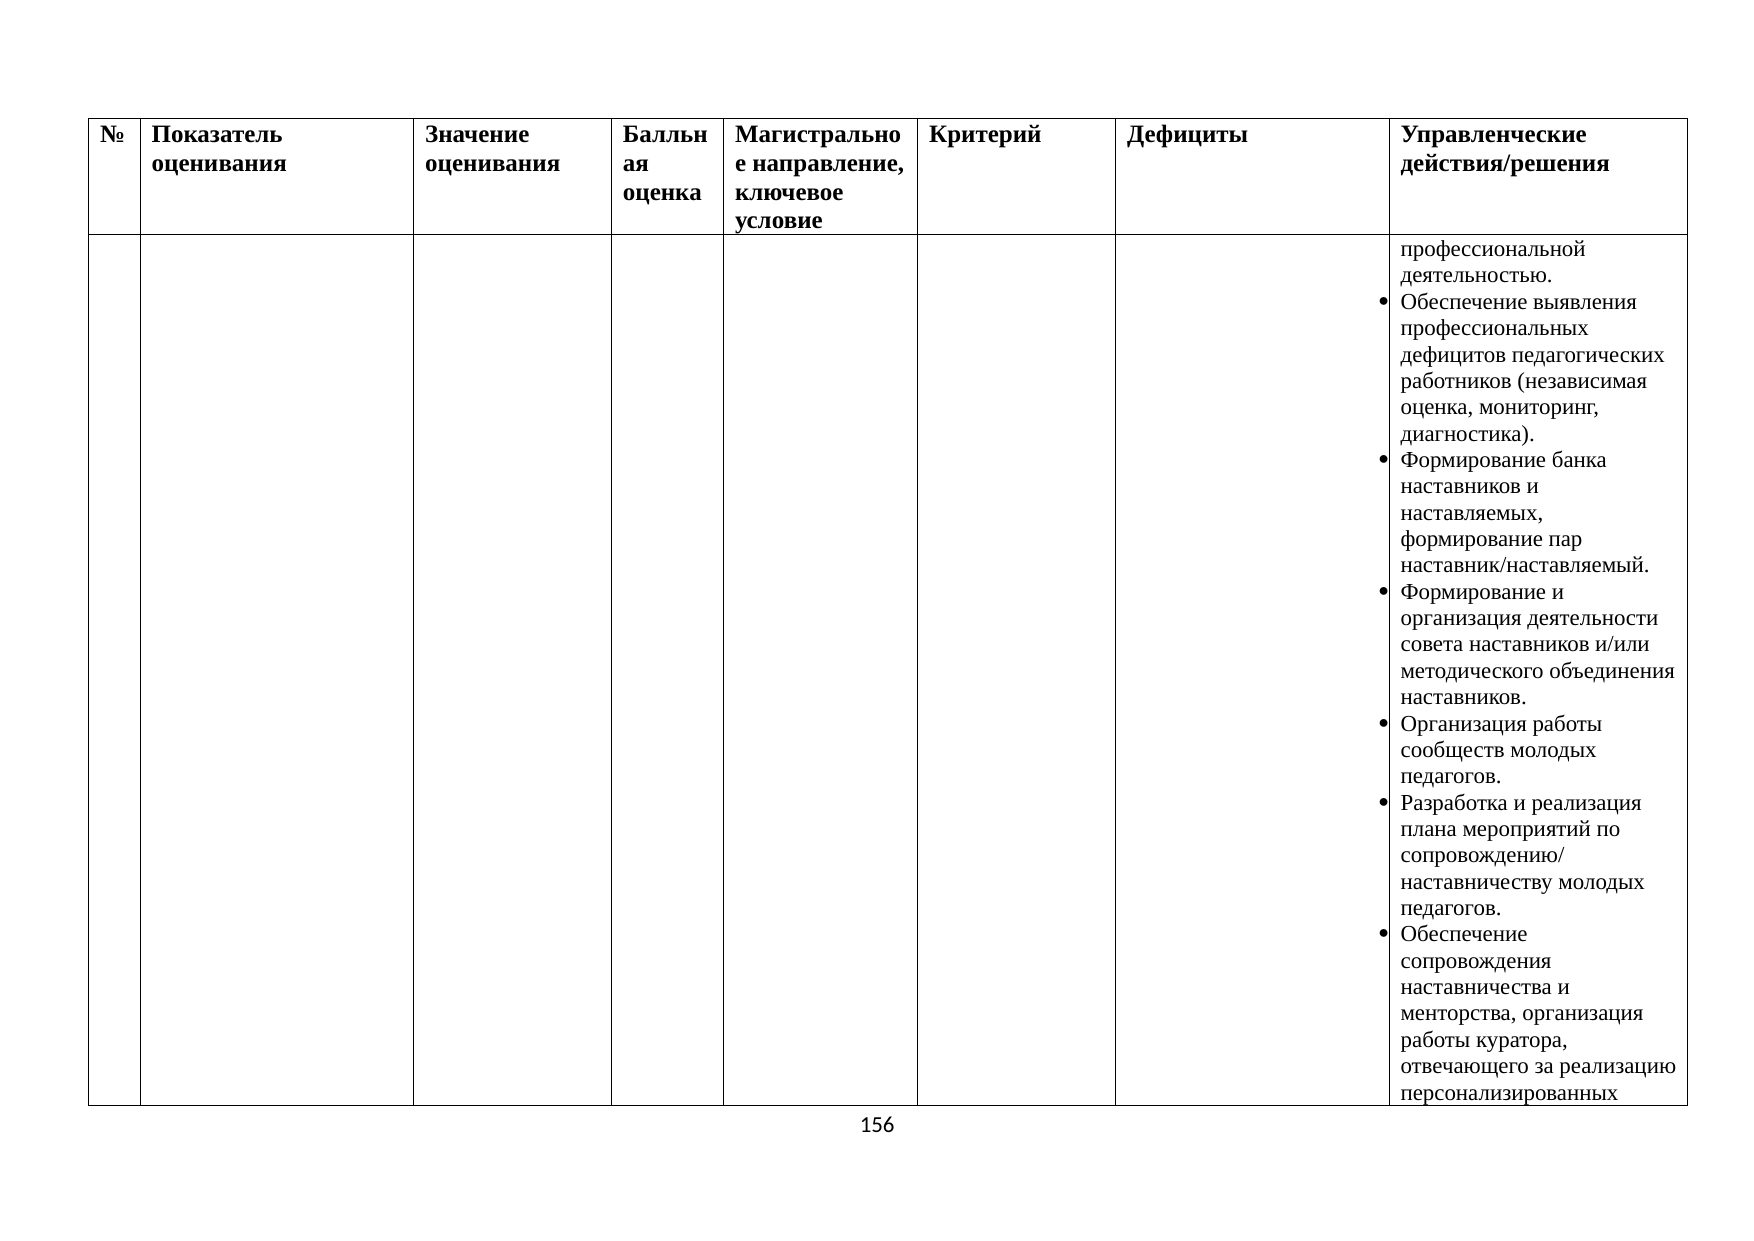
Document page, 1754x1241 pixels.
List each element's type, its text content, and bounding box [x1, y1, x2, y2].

table_header Дефициты [1116, 119, 1389, 234]
table_header Управленческие действия/решения [1390, 119, 1687, 234]
table_header Критерий [918, 119, 1115, 234]
table_header Магистральное направление, ключевое условие [724, 119, 917, 234]
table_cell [1390, 235, 1687, 1105]
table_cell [1116, 235, 1389, 1105]
table_header № [89, 119, 140, 234]
table_header Балльная оценка [612, 119, 723, 234]
table_header Показатель оценивания [141, 119, 413, 234]
table_header Значение оценивания [414, 119, 611, 234]
